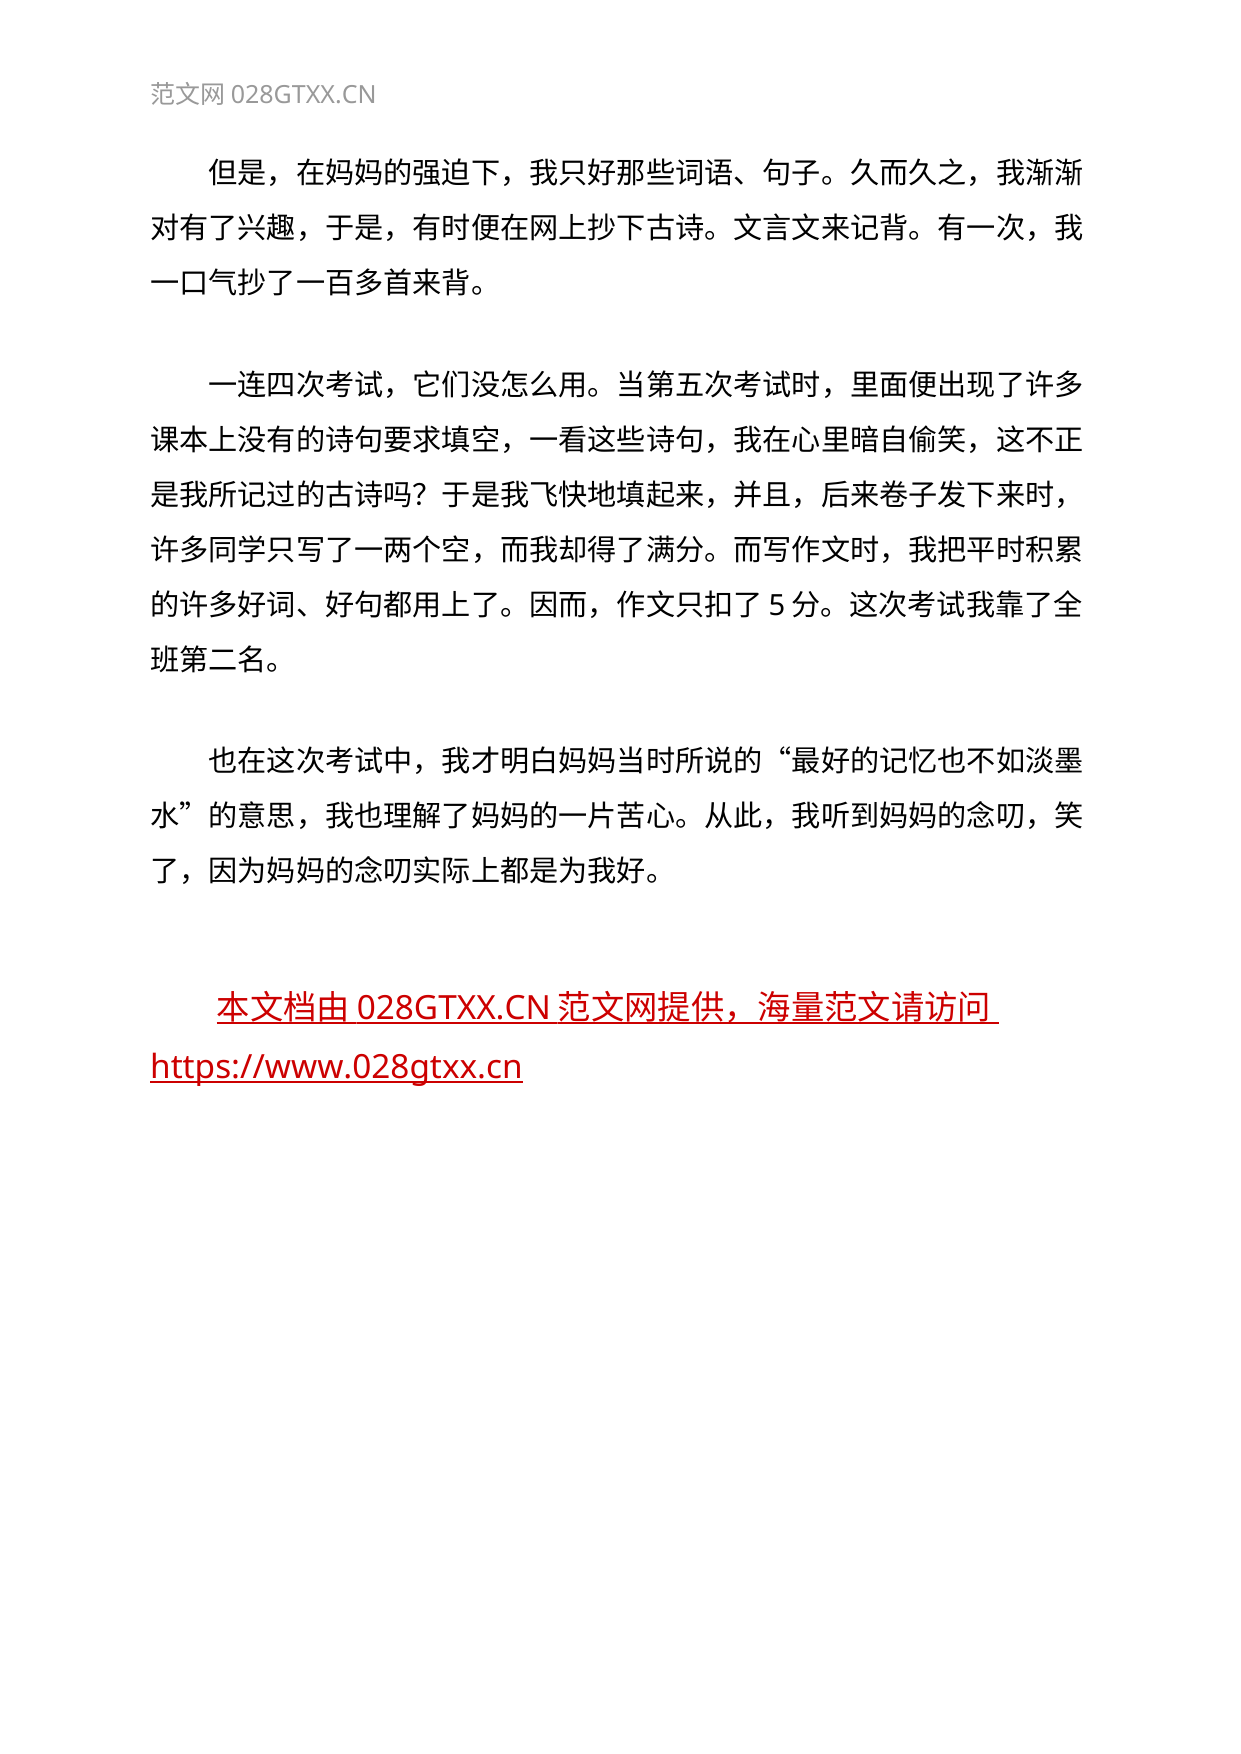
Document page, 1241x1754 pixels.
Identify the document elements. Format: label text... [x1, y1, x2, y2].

text 一连四次考试，它们没怎么用。当第五次考试时，里面便出现了许多课本上没有的诗句要求填空，一看这些诗句，我在心里暗自偷笑，这不正是我所记过的古诗吗？于是我飞快地填起来，并且，后来卷子发下来时，许多同学只写了一两个空，而我却得了满分。而写作文时，我把平时积累的许多好词、好句都用上了。因而，作文只扣了5分。这次考试我靠了全班第二名。 [150, 362, 1090, 678]
text 也在这次考试中，我才明白妈妈当时所说的“最好的记忆也不如淡墨水”的意思，我也理解了妈妈的一片苦心。从此，我听到妈妈的念叨，笑了，因为妈妈的念叨实际上都是为我好。 [150, 738, 1090, 890]
text 但是，在妈妈的强迫下，我只好那些词语、句子。久而久之，我渐渐对有了兴趣，于是，有时便在网上抄下古诗。文言文来记背。有一次，我一口气抄了一百多首来背。 [150, 150, 1090, 302]
text 本文档由028GTXX.CN范文网提供，海量范文请访问 https://www.028gtxx.cn [150, 981, 1090, 1088]
